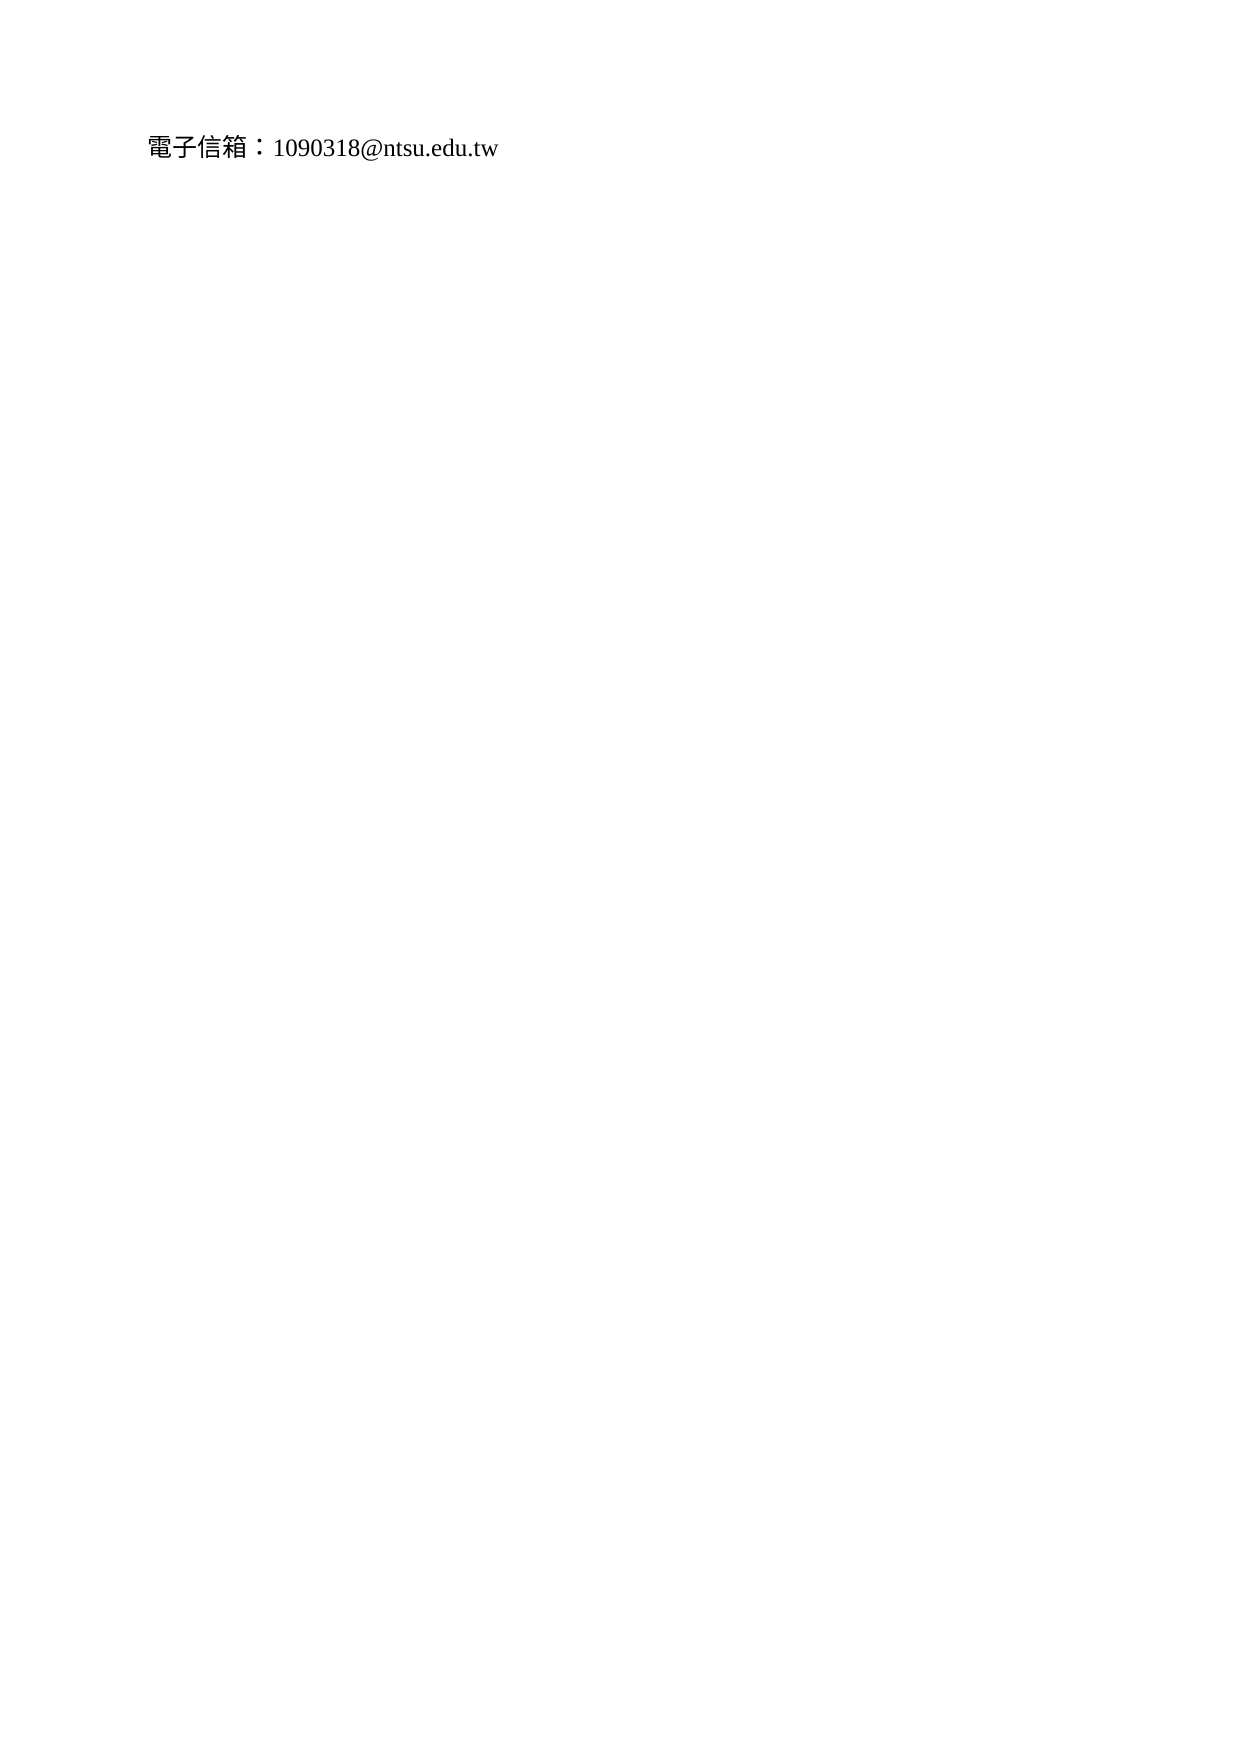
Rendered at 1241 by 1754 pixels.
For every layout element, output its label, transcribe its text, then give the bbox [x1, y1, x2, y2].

text 電子信箱：1090318@ntsu.edu.tw [148, 127, 1092, 164]
